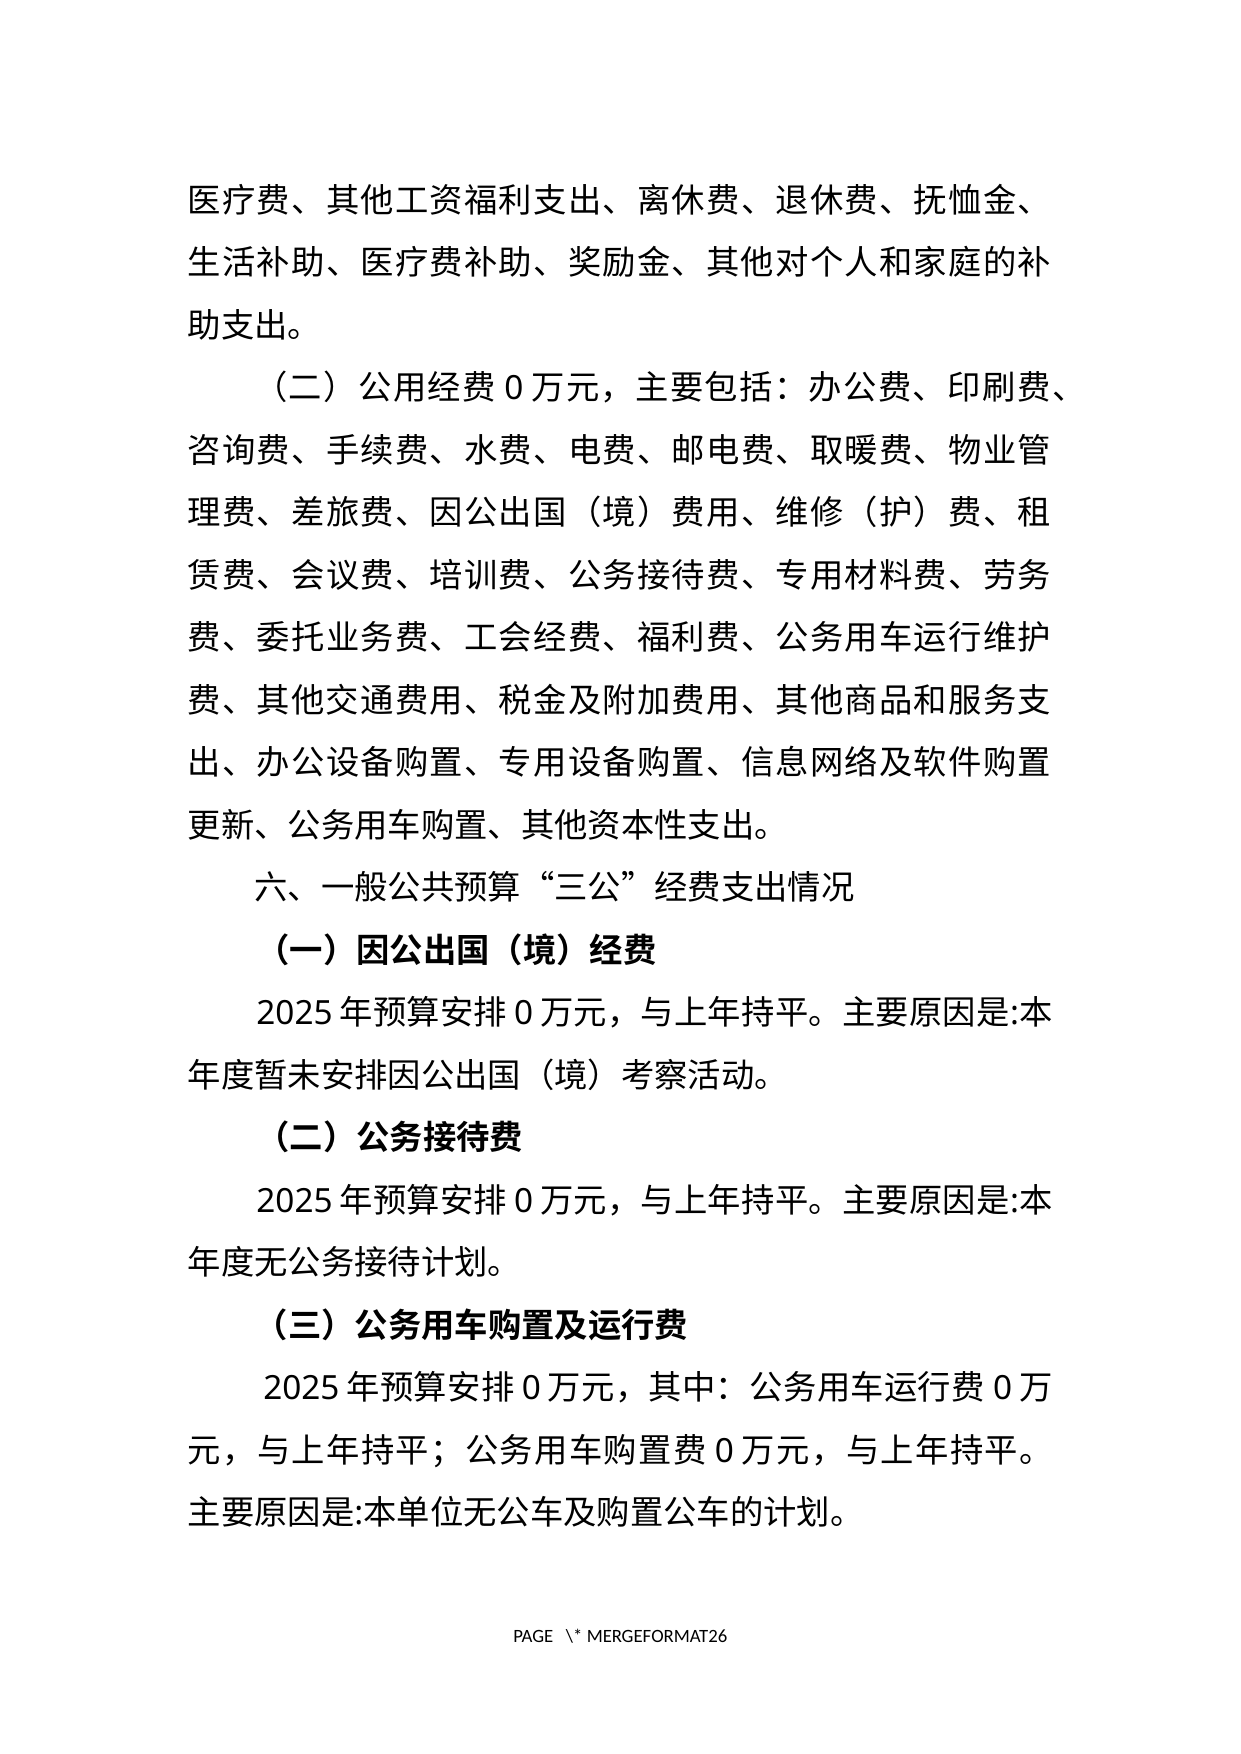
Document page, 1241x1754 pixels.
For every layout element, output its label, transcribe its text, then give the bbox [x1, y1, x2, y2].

text （二）公务接待费 [187, 1099, 1053, 1162]
text 2025年预算安排0万元，与上年持平。主要原因是:本年度无公务接待计划。 [187, 1162, 1053, 1287]
text 2025年预算安排0万元，与上年持平。主要原因是:本年度暂未安排因公出国（境）考察活动。 [187, 974, 1053, 1099]
text 2025年预算安排0万元，其中：公务用车运行费0万元，与上年持平；公务用车购置费0万元，与上年持平。主要原因是:本单位无公车及购置公车的计划。 [187, 1349, 1053, 1537]
text （二）公用经费0万元，主要包括：办公费、印刷费、咨询费、手续费、水费、电费、邮电费、取暖费、物业管理费、差旅费、因公出国（境）费用、维修（护）费、租赁费、会议费、培训费、公务接待费、专用材料费、劳务费、委托业务费、工会经费、福利费、公务用车运行维护费、其他交通费用、税金及附加费用、其他商品和服务支出、办公设备购置、专用设备购置、信息网络及软件购置更新、公务用车购置、其他资本性支出。 [187, 349, 1053, 849]
text （三）公务用车购置及运行费 [187, 1287, 1053, 1349]
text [187, 162, 1053, 349]
text 六、一般公共预算“三公”经费支出情况 [187, 849, 1053, 912]
text （一）因公出国（境）经费 [187, 912, 1053, 974]
